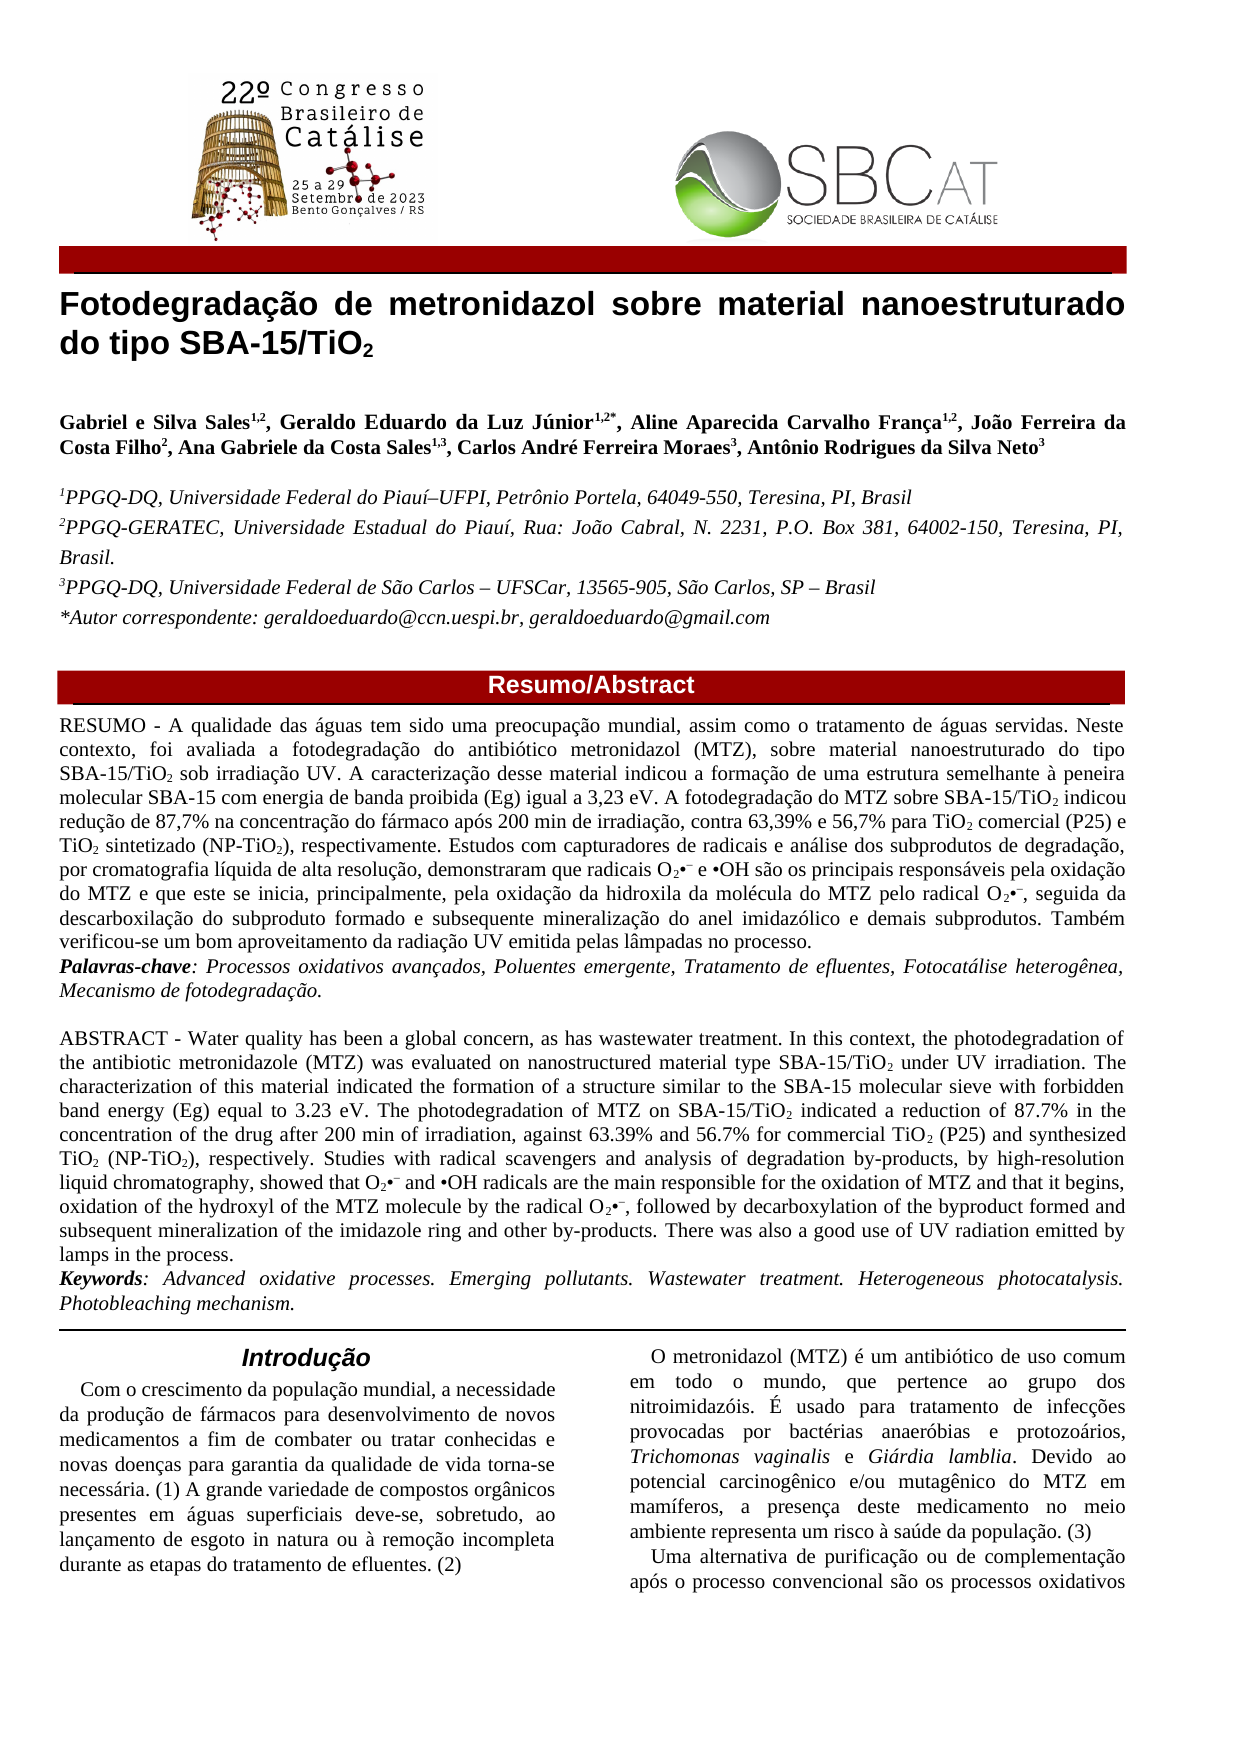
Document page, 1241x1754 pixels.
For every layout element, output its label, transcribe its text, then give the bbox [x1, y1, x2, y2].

text 1PPGQ-DQ, Universidade Federal do Piauí–UFPI, Petrônio Portela, 64049-550, Teresina, PI, Brasil [59, 485, 1126, 509]
text Palavras-chave: Processos oxidativos avançados, Poluentes emergente, Tratamento de efluentes, Fotocatálise heterogênea, Mecanismo de fotodegradação. [59, 953, 1126, 1002]
text O metronidazol (MTZ) é um antibiótico de uso comum em todo o mundo, que pertence ao grupo dos nitroimidazóis. É usado para tratamento de infecções provocadas por bactérias anaeróbias e protozoários, Trichomonas vaginalis e Giárdia lamblia. Devido ao potencial carcinogênico e/ou mutagênico do MTZ em mamíferos, a presença deste medicamento no meio ambiente representa um risco à saúde da população. (3) [629, 1343, 1126, 1543]
text RESUMO - A qualidade das águas tem sido uma preocupação mundial, assim como o tratamento de águas servidas. Neste contexto, foi avaliada a fotodegradação do antibiótico metronidazol (MTZ), sobre material nanoestruturado do tipo SBA-15/TiO2 sob irradiação UV. A caracterização desse material indicou a formação de uma estrutura semelhante à peneira molecular SBA-15 com energia de banda proibida (Eg) igual a 3,23 eV. A fotodegradação do MTZ sobre SBA-15/TiO2 indicou redução de 87,7% na concentração do fármaco após 200 min de irradiação, contra 63,39% e 56,7% para TiO2 comercial (P25) e TiO2 sintetizado (NP-TiO2), respectivamente. Estudos com capturadores de radicais e análise dos subprodutos de degradação, por cromatografia líquida de alta resolução, demonstraram que radicais O2•– e •OH são os principais responsáveis pela oxidação do MTZ e que este se inicia, principalmente, pela oxidação da hidroxila da molécula do MTZ pelo radical O2•–, seguida da descarboxilação do subproduto formado e subsequente mineralização do anel imidazólico e demais subprodutos. Também verificou-se um bom aproveitamento da radiação UV emitida pelas lâmpadas no processo. [59, 713, 1126, 953]
text Keywords: Advanced oxidative processes. Emerging pollutants. Wastewater treatment. Heterogeneous photocatalysis. Photobleaching mechanism. [59, 1266, 1126, 1329]
text ABSTRACT - Water quality has been a global concern, as has wastewater treatment. In this context, the photodegradation of the antibiotic metronidazole (MTZ) was evaluated on nanostructured material type SBA-15/TiO2 under UV irradiation. The characterization of this material indicated the formation of a structure similar to the SBA-15 molecular sieve with forbidden band energy (Eg) equal to 3.23 eV. The photodegradation of MTZ on SBA-15/TiO2 indicated a reduction of 87.7% in the concentration of the drug after 200 min of irradiation, against 63.39% and 56.7% for commercial TiO2 (P25) and synthesized TiO2 (NP-TiO2), respectively. Studies with radical scavengers and analysis of degradation by-products, by high-resolution liquid chromatography, showed that O2•– and •OH radicals are the main responsible for the oxidation of MTZ and that it begins, oxidation of the hydroxyl of the MTZ molecule by the radical O2•–, followed by decarboxylation of the byproduct formed and subsequent mineralization of the imidazole ring and other by-products. There was also a good use of UV radiation emitted by lamps in the process. [59, 1026, 1126, 1266]
text Fotodegradação de metronidazol sobre material nanoestruturado do tipo SBA-15/TiO2 [59, 284, 1126, 361]
text *Autor correspondente: geraldoeduardo@ccn.uespi.br, geraldoeduardo@gmail.com [59, 605, 1126, 629]
picture [675, 131, 998, 246]
text Com o crescimento da população mundial, a necessidade da produção de fármacos para desenvolvimento de novos medicamentos a fim de combater ou tratar conhecidas e novas doenças para garantia da qualidade de vida torna-se necessária. (1) A grande variedade de compostos orgânicos presentes em águas superficiais deve-se, sobretudo, ao lançamento de esgoto in natura ou à remoção incompleta durante as etapas do tratamento de efluentes. (2) [59, 1376, 556, 1576]
text 2PPGQ-GERATEC, Universidade Estadual do Piauí, Rua: João Cabral, N. 2231, P.O. Box 381, 64002-150, Teresina, PI, Brasil. [59, 515, 1126, 569]
text 3PPGQ-DQ, Universidade Federal de São Carlos – UFSCar, 13565-905, São Carlos, SP – Brasil [59, 575, 1126, 599]
text Gabriel e Silva Sales1,2, Geraldo Eduardo da Luz Júnior1,2*, Aline Aparecida Carvalho França1,2, João Ferreira da Costa Filho2, Ana Gabriele da Costa Sales1,3, Carlos André Ferreira Moraes3, Antônio Rodrigues da Silva Neto3 [59, 410, 1126, 460]
picture [187, 73, 438, 246]
subtitle Introdução [59, 1343, 556, 1372]
